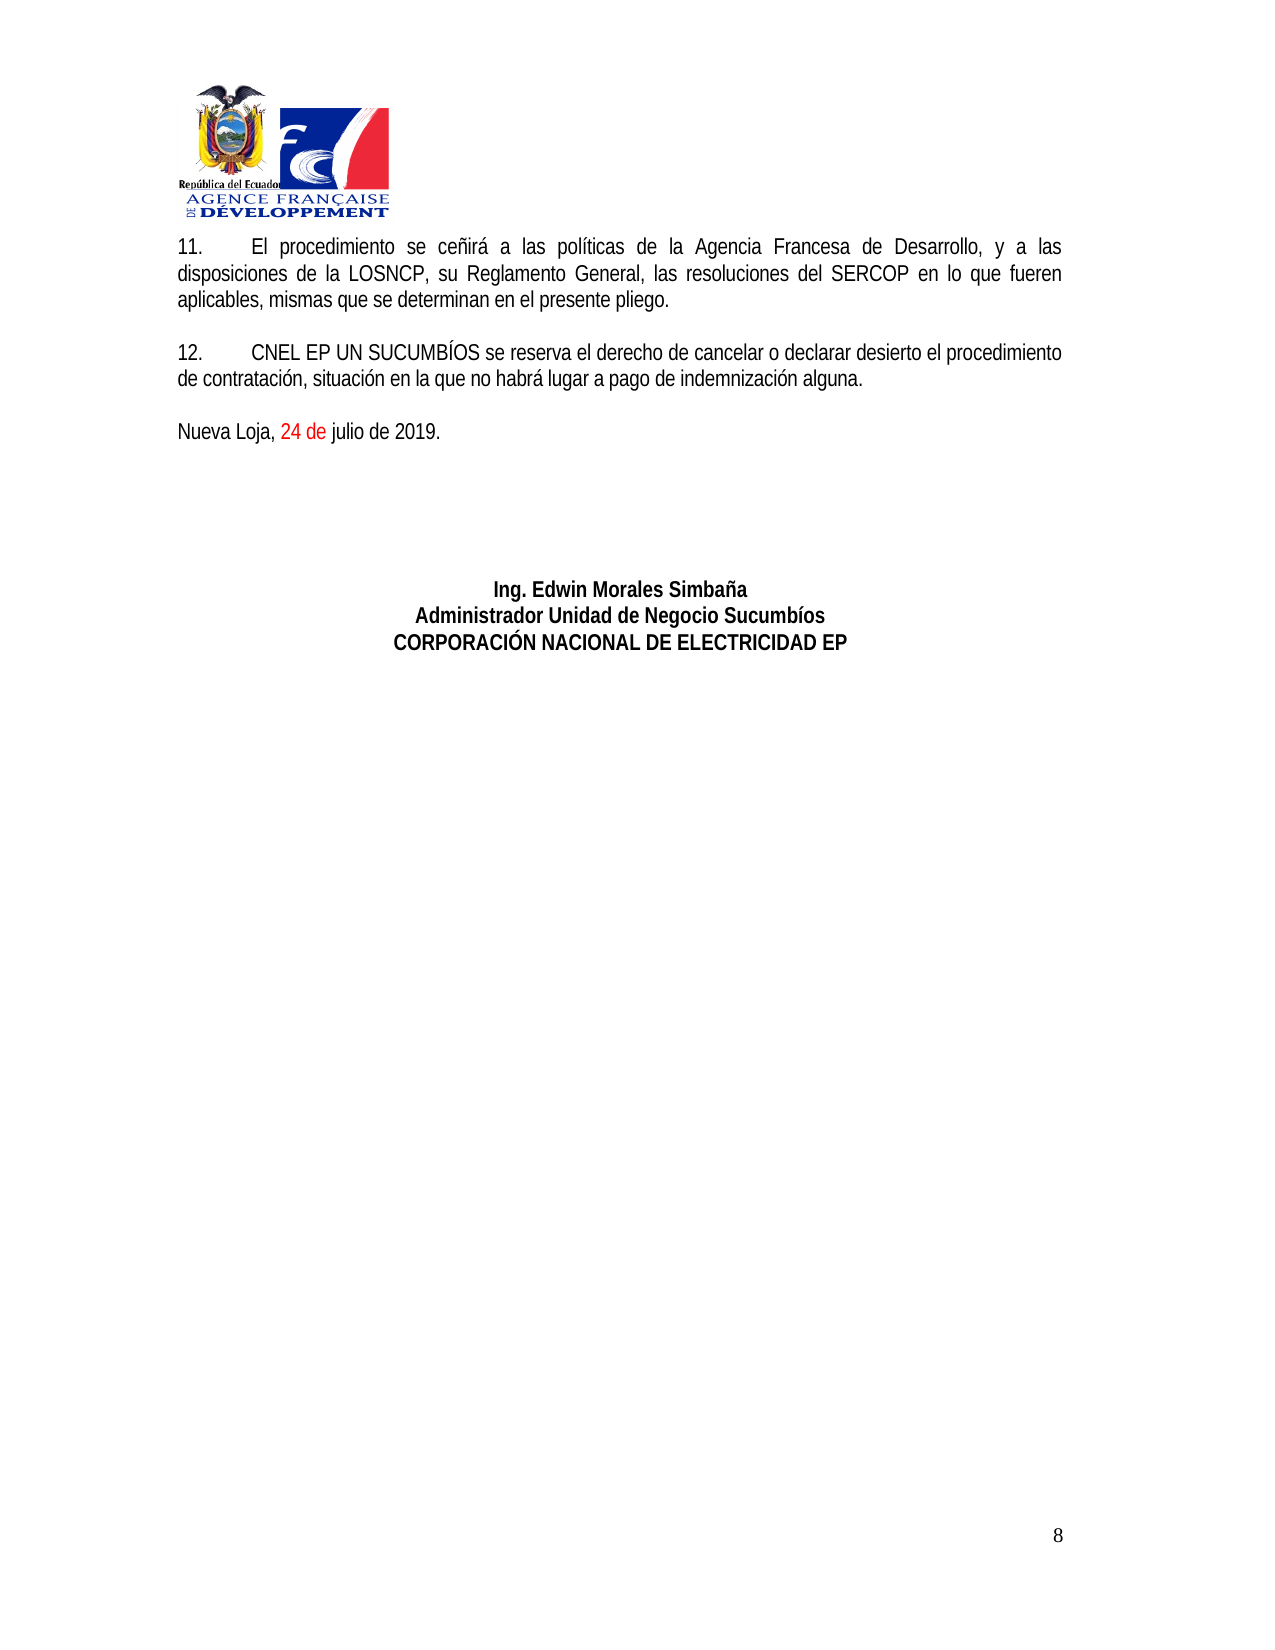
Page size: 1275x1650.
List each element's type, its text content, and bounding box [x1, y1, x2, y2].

text Nueva Loja, 24 de julio de 2019. [177, 418, 1063, 444]
picture [177, 84, 398, 223]
text Ing. Edwin Morales Simbaña [177, 576, 1063, 602]
list El procedimiento se ceñirá a las políticas de la Agencia Francesa de Desarrollo, y a las disposiciones de la LOSNCP, su Reglamento General, las resoluciones del SERCOP en lo que fueren aplicables, mismas que se determinan en el presente pliego. [177, 233, 1063, 312]
list CNEL EP UN SUCUMBÍOS se reserva el derecho de cancelar o declarar desierto el procedimiento de contratación, situación en la que no habrá lugar a pago de indemnización alguna. [177, 339, 1063, 391]
text Administrador Unidad de Negocio Sucumbíos [177, 602, 1063, 628]
text CORPORACIÓN NACIONAL DE ELECTRICIDAD EP [177, 628, 1063, 655]
